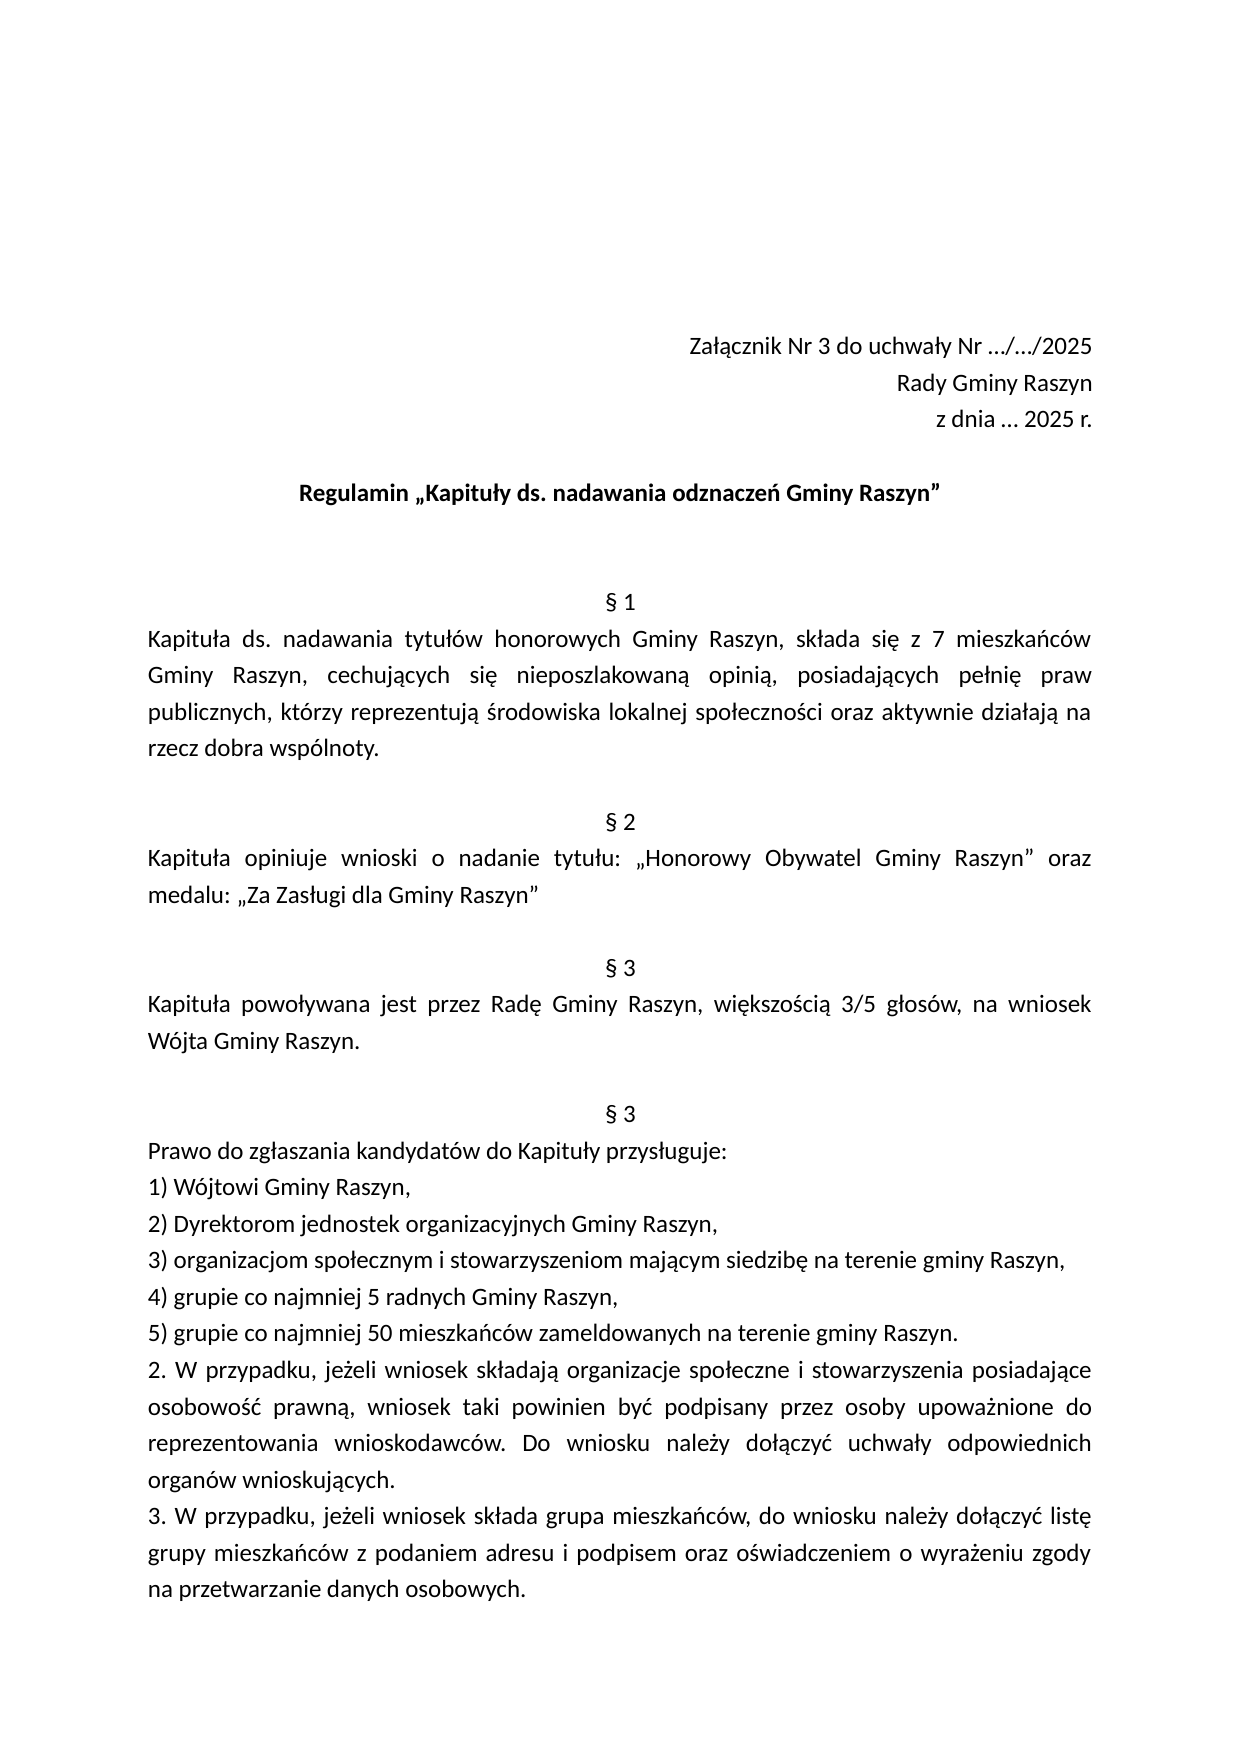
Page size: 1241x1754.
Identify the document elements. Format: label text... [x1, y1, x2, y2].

text Prawo do zgłaszania kandydatów do Kapituły przysługuje: [148, 1135, 1093, 1165]
text Załącznik Nr 3 do uchwały Nr …/…/2025 [148, 330, 1093, 361]
text Kapituła opiniuje wnioski o nadanie tytułu: „Honorowy Obywatel Gminy Raszyn” oraz medalu: „Za Zasługi dla Gminy Raszyn” [148, 842, 1093, 909]
text Rady Gminy Raszyn [148, 367, 1093, 397]
text Kapituła ds. nadawania tytułów honorowych Gminy Raszyn, składa się z 7 mieszkańców Gminy Raszyn, cechujących się nieposzlakowaną opinią, posiadających pełnię praw publicznych, którzy reprezentują środowiska lokalnej społeczności oraz aktywnie działają na rzecz dobra wspólnoty. [148, 623, 1093, 763]
text z dnia … 2025 r. [148, 403, 1093, 434]
text § 2 [148, 806, 1093, 836]
text § 3 [148, 1098, 1093, 1129]
text 2. W przypadku, jeżeli wniosek składają organizacje społeczne i stowarzyszenia posiadające osobowość prawną, wniosek taki powinien być podpisany przez osoby upoważnione do reprezentowania wnioskodawców. Do wniosku należy dołączyć uchwały odpowiednich organów wnioskujących. [148, 1354, 1093, 1494]
text 3) organizacjom społecznym i stowarzyszeniom mającym siedzibę na terenie gminy Raszyn, [148, 1244, 1093, 1275]
text 2) Dyrektorom jednostek organizacyjnych Gminy Raszyn, [148, 1208, 1093, 1238]
text 4) grupie co najmniej 5 radnych Gminy Raszyn, [148, 1281, 1093, 1312]
text Regulamin „Kapituły ds. nadawania odznaczeń Gminy Raszyn” [148, 477, 1093, 507]
text 3. W przypadku, jeżeli wniosek składa grupa mieszkańców, do wniosku należy dołączyć listę grupy mieszkańców z podaniem adresu i podpisem oraz oświadczeniem o wyrażeniu zgody na przetwarzanie danych osobowych. [148, 1500, 1093, 1604]
text § 1 [148, 586, 1093, 617]
text 1) Wójtowi Gminy Raszyn, [148, 1171, 1093, 1202]
text Kapituła powoływana jest przez Radę Gminy Raszyn, większością 3/5 głosów, na wniosek Wójta Gminy Raszyn. [148, 988, 1093, 1056]
text § 3 [148, 952, 1093, 982]
text 5) grupie co najmniej 50 mieszkańców zameldowanych na terenie gminy Raszyn. [148, 1318, 1093, 1348]
